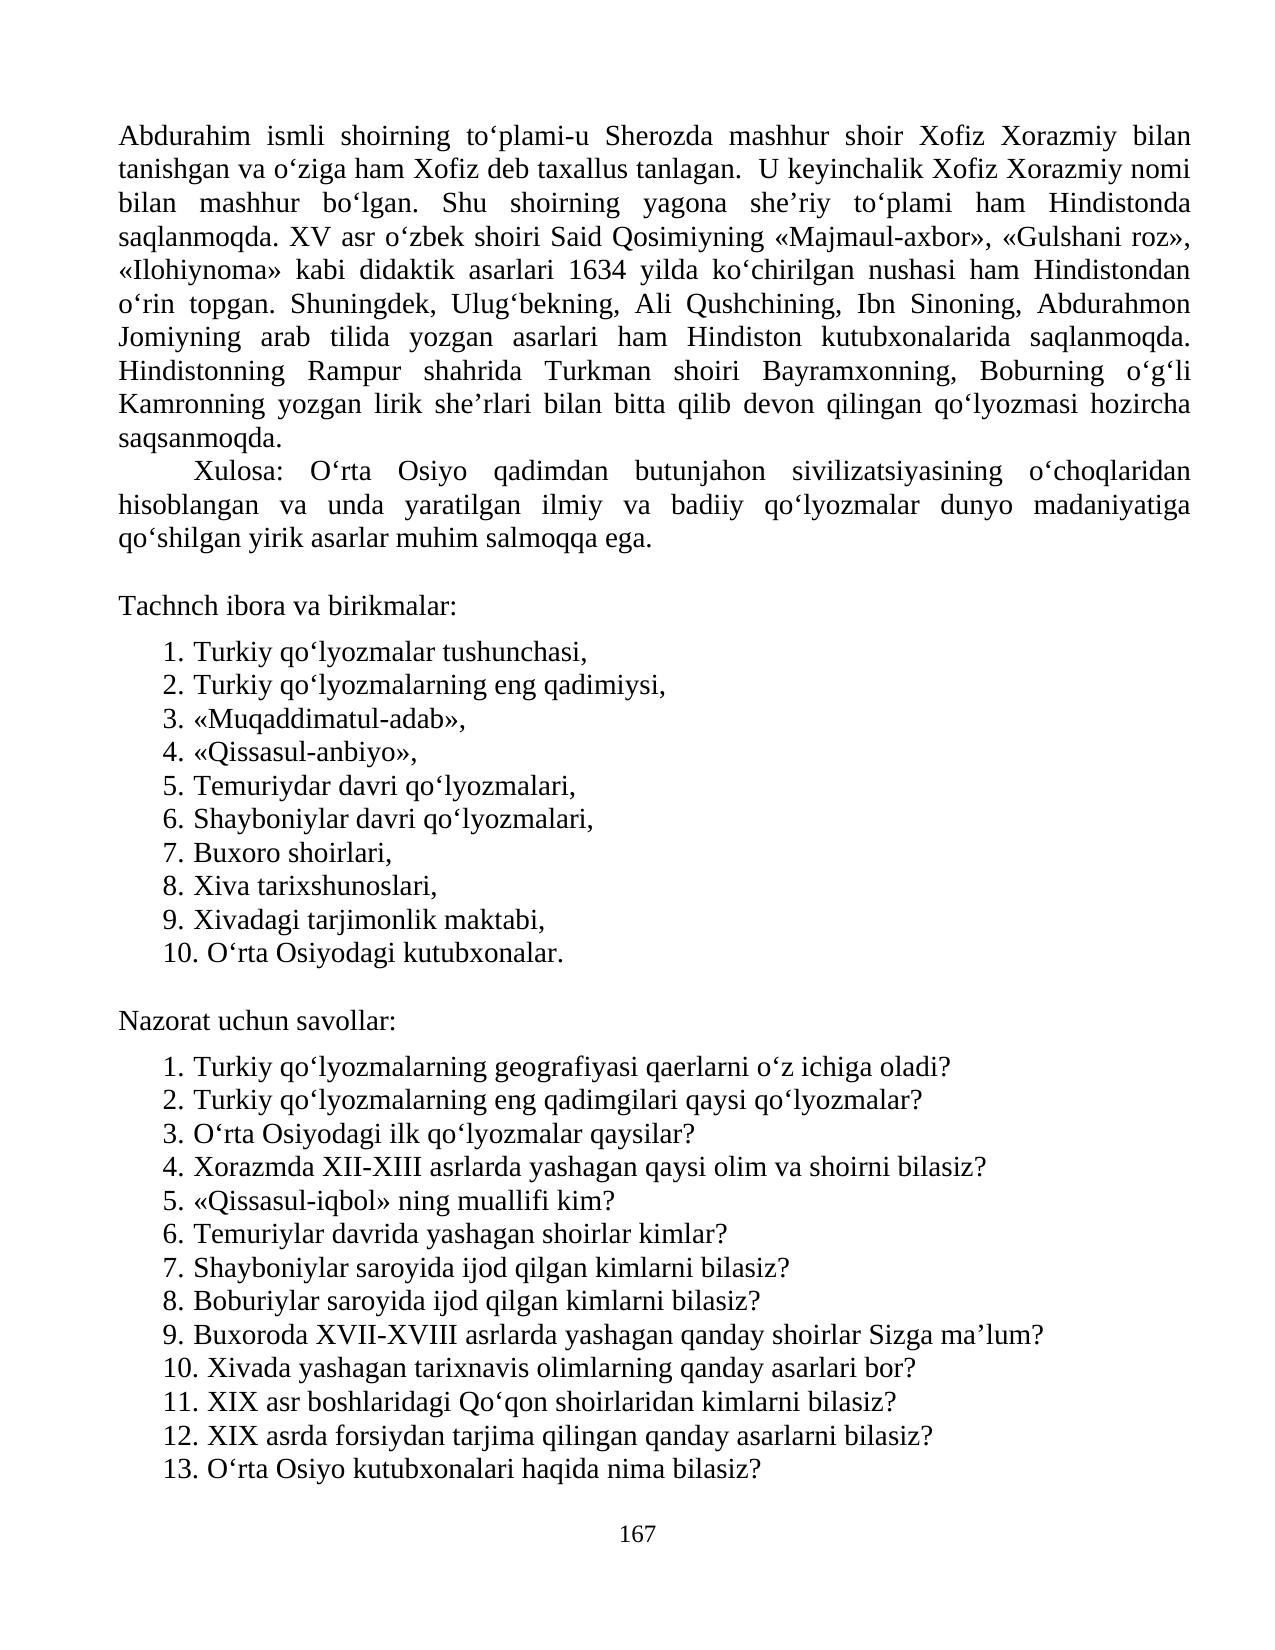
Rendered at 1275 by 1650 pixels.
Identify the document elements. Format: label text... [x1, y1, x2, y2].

list Temuriydar davri qo‘lyozmalari, [162, 768, 1157, 801]
list «Qissasul-iqbol» ning muallifi kim? [162, 1183, 1157, 1216]
text Xulosa: O‘rta Osiyo qadimdan butunjahon sivilizatsiyasining o‘choqlaridan hisoblangan va unda yaratilgan ilmiy va badiiy qo‘lyozmalar dunyo madaniyatiga qo‘shilgan yirik asarlar muhim salmoqqa ega. [118, 453, 1192, 554]
list «Qissasul-anbiyo», [162, 734, 1157, 768]
list Shayboniylar saroyida ijod qilgan kimlarni bilasiz? [162, 1250, 1157, 1283]
list Turkiy qo‘lyozmalarning geografiyasi qaerlarni o‘z ichiga oladi? [162, 1049, 1157, 1082]
text Tachnch ibora va birikmalar: [118, 588, 1157, 621]
list O‘rta Osiyodagi ilk qo‘lyozmalar qaysilar? [162, 1116, 1157, 1149]
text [118, 118, 1192, 453]
list «Muqaddimatul-adab», [162, 701, 1157, 734]
list XIX asrda forsiydan tarjima qilingan qanday asarlarni bilasiz? [162, 1418, 1157, 1451]
list Turkiy qo‘lyozmalarning eng qadimgilari qaysi qo‘lyozmalar? [162, 1082, 1157, 1116]
list Xiva tarixshunoslari, [162, 868, 1157, 902]
list Xorazmda XII-XIII asrlarda yashagan qaysi olim va shoirni bilasiz? [162, 1149, 1157, 1183]
list Buxoro shoirlari, [162, 835, 1157, 868]
list Buxoroda XVII-XVIII asrlarda yashagan qanday shoirlar Sizga ma’lum? [162, 1317, 1157, 1351]
list Turkiy qo‘lyozmalarning eng qadimiysi, [162, 667, 1157, 701]
list Turkiy qo‘lyozmalar tushunchasi, [162, 634, 1157, 667]
list Xivada yashagan tarixnavis olimlarning qanday asarlari bor? [162, 1351, 1157, 1384]
list Shayboniylar davri qo‘lyozmalari, [162, 801, 1157, 835]
list Temuriylar davrida yashagan shoirlar kimlar? [162, 1216, 1157, 1250]
list Xivadagi tarjimonlik maktabi, [162, 902, 1157, 936]
list Boburiylar saroyida ijod qilgan kimlarni bilasiz? [162, 1283, 1157, 1317]
text Nazorat uchun savollar: [118, 1003, 1157, 1036]
list O‘rta Osiyo kutubxonalari haqida nima bilasiz? [162, 1451, 1157, 1485]
list XIX asr boshlaridagi Qo‘qon shoirlaridan kimlarni bilasiz? [162, 1384, 1157, 1418]
list O‘rta Osiyodagi kutubxonalar. [162, 936, 1157, 969]
